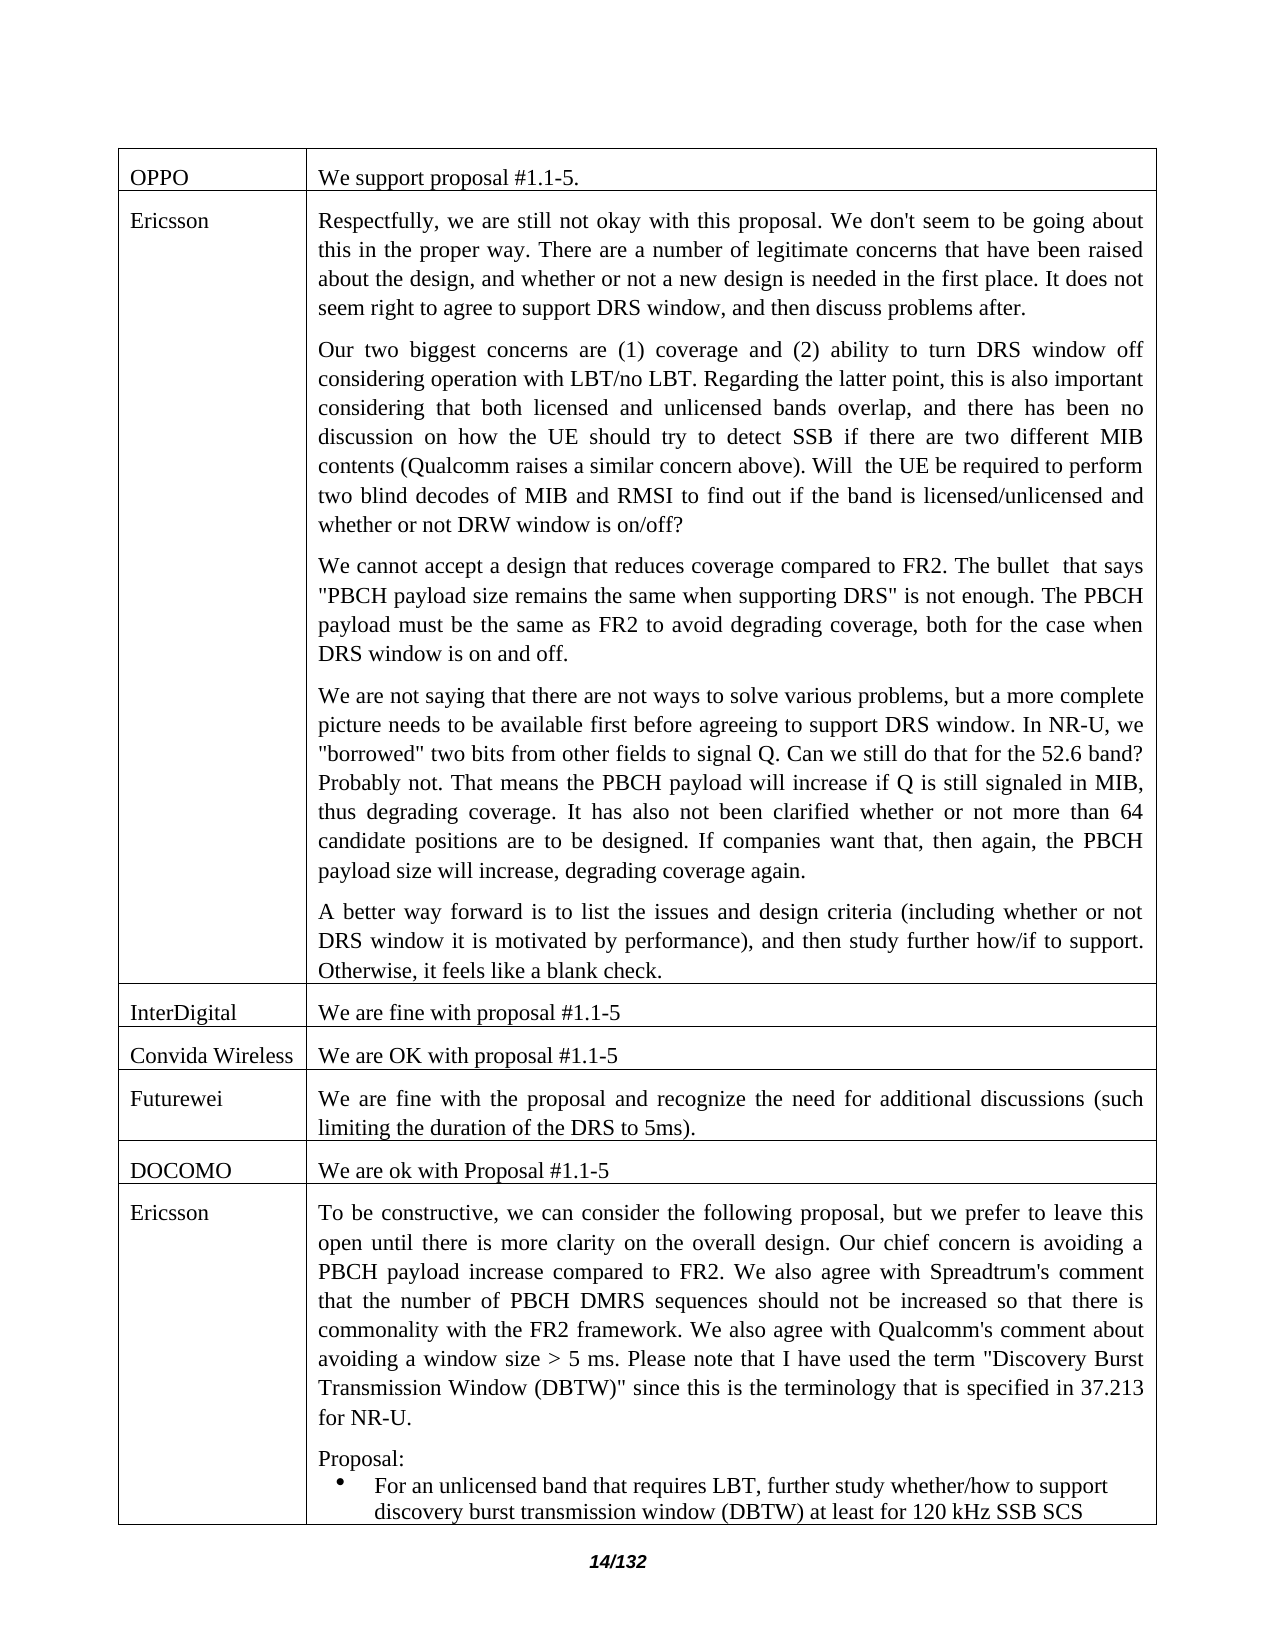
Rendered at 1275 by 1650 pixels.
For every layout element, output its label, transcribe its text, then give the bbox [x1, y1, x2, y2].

table_cell We support proposal #1.1-5. [307, 149, 1156, 190]
table_cell We are ok with Proposal #1.1-5 [307, 1141, 1156, 1183]
table_cell Futurewei [119, 1070, 306, 1140]
table_cell We are fine with proposal #1.1-5 [307, 984, 1156, 1026]
table_cell OPPO [119, 149, 306, 190]
table_cell DOCOMO [119, 1141, 306, 1183]
table_cell We are fine with the proposal and recognize the need for additional discussions (such limiting the duration of the DRS to 5ms). [307, 1070, 1156, 1140]
table_cell InterDigital [119, 984, 306, 1026]
table_cell Ericsson [119, 191, 306, 983]
table_cell Ericsson [119, 1184, 306, 1524]
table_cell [307, 1184, 1156, 1524]
table_cell Convida Wireless [119, 1027, 306, 1068]
table_cell Respectfully, we are still not okay with this proposal. We don't seem to be going about this in the proper way. There are a number of legitimate concerns that have been raised about the design, and whether or not a new design is needed in the first place. It does not seem right to agree to support DRS window, and then discuss problems after. Our two biggest concerns are (1) coverage and (2) ability to turn DRS window off considering operation with LBT/no LBT. Regarding the latter point, this is also important considering that both licensed and unlicensed bands overlap, and there has been no discussion on how the UE should try to detect SSB if there are two different MIB contents (Qualcomm raises a similar concern above). Will the UE be required to perform two blind decodes of MIB and RMSI to find out if the band is licensed/unlicensed and whether or not DRW window is on/off? We cannot accept a design that reduces coverage compared to FR2. The bullet that says "PBCH payload size remains the same when supporting DRS" is not enough. The PBCH payload must be the same as FR2 to avoid degrading coverage, both for the case when DRS window is on and off. We are not saying that there are not ways to solve various problems, but a more complete picture needs to be available first before agreeing to support DRS window. In NR-U, we "borrowed" two bits from other fields to signal Q. Can we still do that for the 52.6 band? Probably not. That means the PBCH payload will increase if Q is still signaled in MIB, thus degrading coverage. It has also not been clarified whether or not more than 64 candidate positions are to be designed. If companies want that, then again, the PBCH payload size will increase, degrading coverage again. A better way forward is to list the issues and design criteria (including whether or not DRS window it is motivated by performance), and then study further how/if to support. Otherwise, it feels like a blank check. [307, 191, 1156, 983]
table_cell We are OK with proposal #1.1-5 [307, 1027, 1156, 1068]
